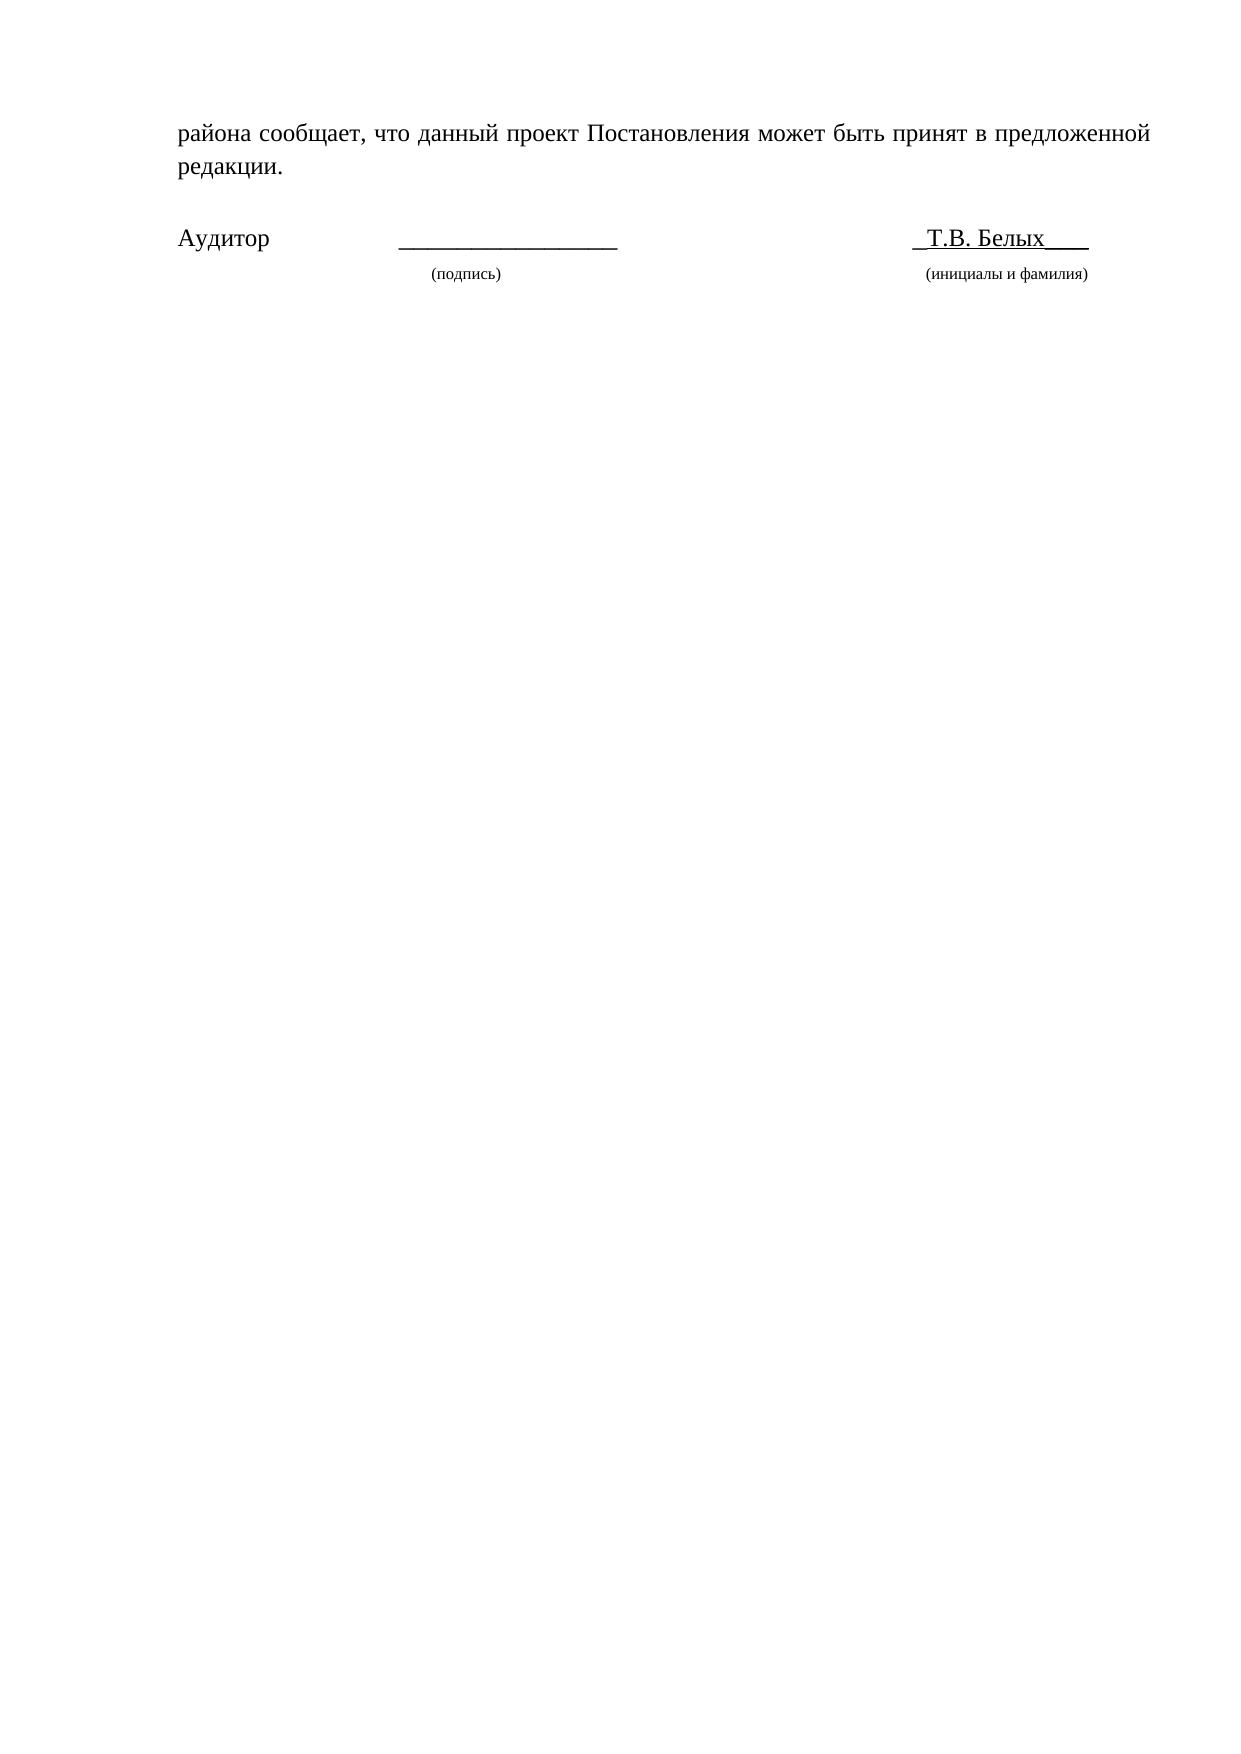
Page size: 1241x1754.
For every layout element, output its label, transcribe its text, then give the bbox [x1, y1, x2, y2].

text Аудитор _______________ _Т.В. Белых___ (подпись) (инициалы и фамилия) [177, 219, 1152, 286]
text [177, 118, 1152, 180]
